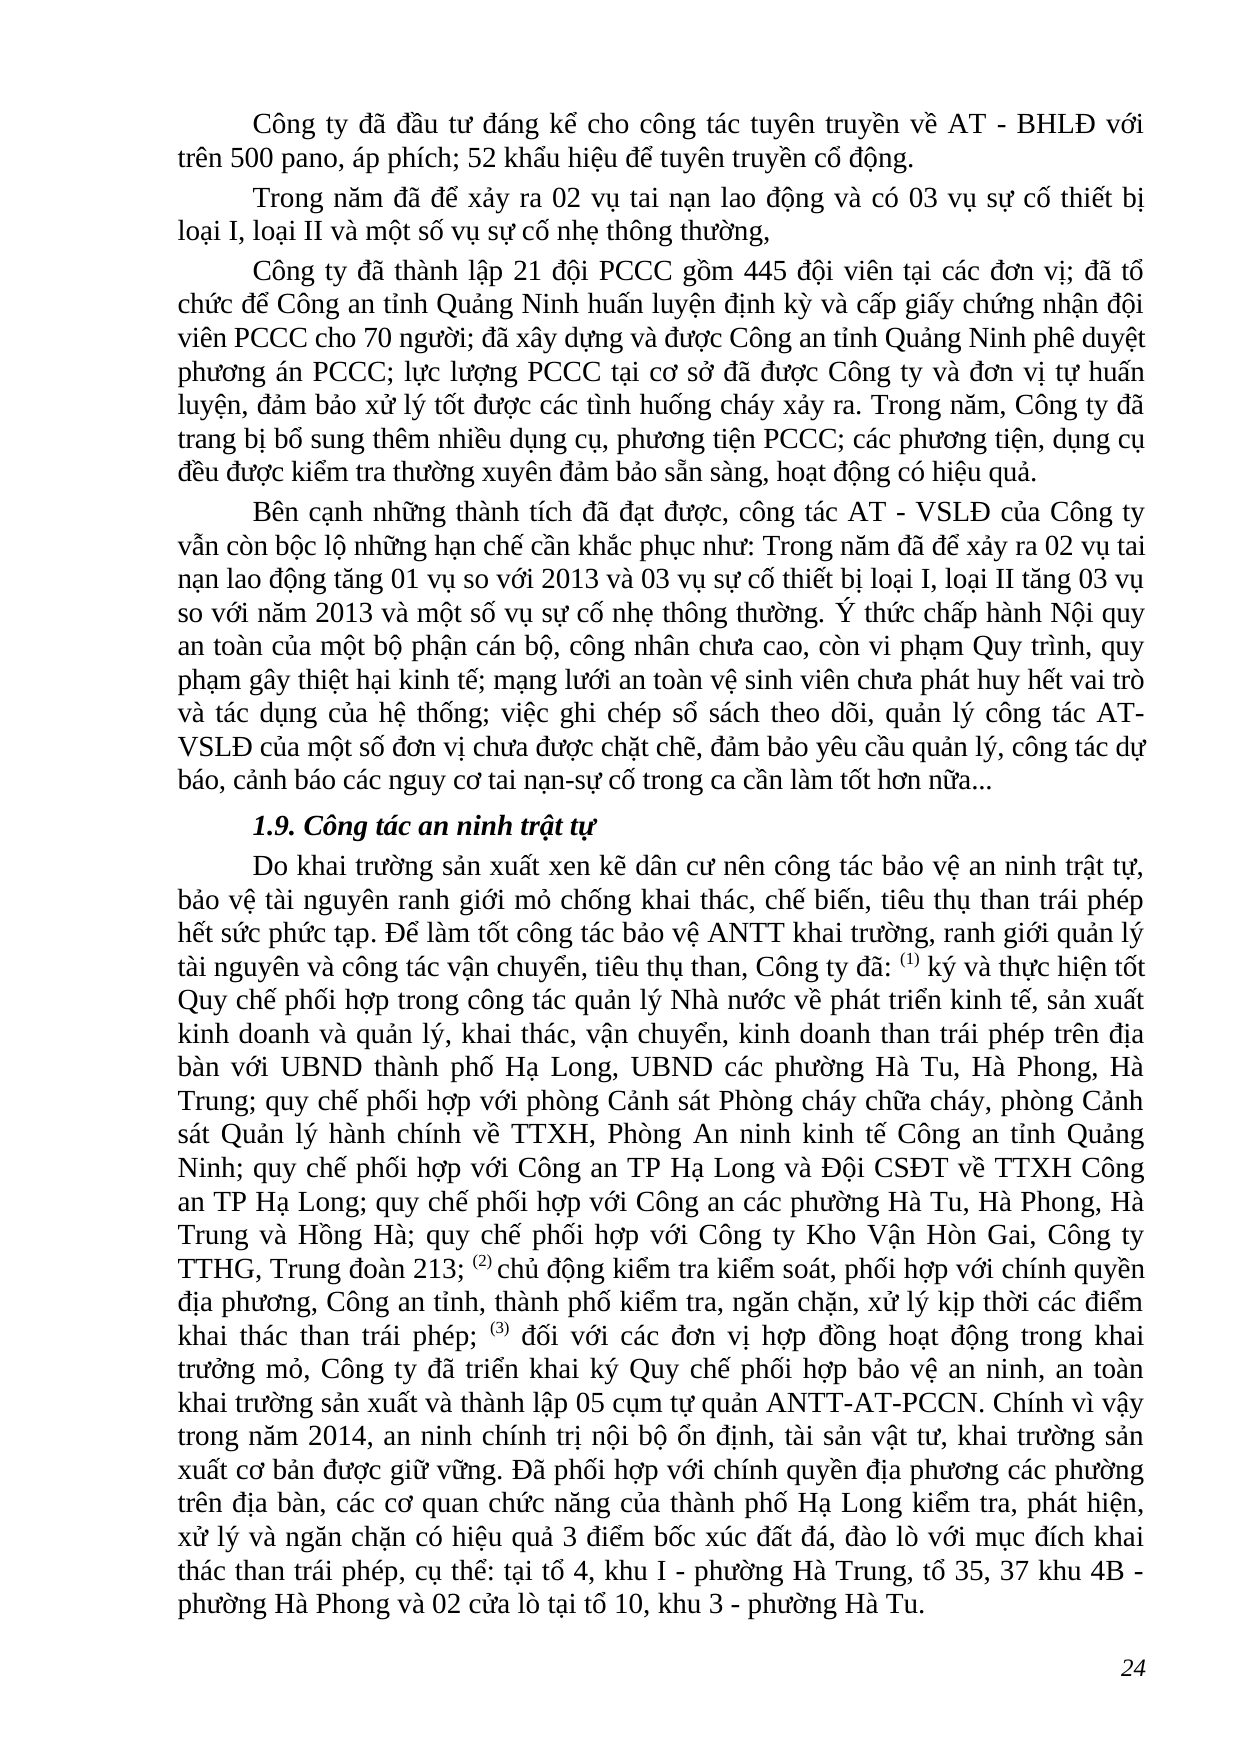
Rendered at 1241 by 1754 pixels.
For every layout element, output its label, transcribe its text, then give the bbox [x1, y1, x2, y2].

text Công ty đã thành lập 21 đội PCCC gồm 445 đội viên tại các đơn vị; đã tổ chức để Công an tỉnh Quảng Ninh huấn luyện định kỳ và cấp giấy chứng nhận đội viên PCCC cho 70 người; đã xây dựng và được Công an tỉnh Quảng Ninh phê duyệt phương án PCCC; lực lượng PCCC tại cơ sở đã được Công ty và đơn vị tự huấn luyện, đảm bảo xử lý tốt được các tình huống cháy xảy ra. Trong năm, Công ty đã trang bị bổ sung thêm nhiều dụng cụ, phương tiện PCCC; các phương tiện, dụng cụ đều được kiểm tra thường xuyên đảm bảo sẵn sàng, hoạt động có hiệu quả. [177, 253, 1146, 488]
text Công ty đã đầu tư đáng kể cho công tác tuyên truyền về AT - BHLĐ với trên 500 pano, áp phích; 52 khẩu hiệu để tuyên truyền cổ động. [177, 106, 1146, 173]
text Do khai trường sản xuất xen kẽ dân cư nên công tác bảo vệ an ninh trật tự, bảo vệ tài nguyên ranh giới mỏ chống khai thác, chế biến, tiêu thụ than trái phép hết sức phức tạp. Để làm tốt công tác bảo vệ ANTT khai trường, ranh giới quản lý tài nguyên và công tác vận chuyển, tiêu thụ than, Công ty đã: (1) ký và thực hiện tốt Quy chế phối hợp trong công tác quản lý Nhà nước về phát triển kinh tế, sản xuất kinh doanh và quản lý, khai thác, vận chuyển, kinh doanh than trái phép trên địa bàn với UBND thành phố Hạ Long, UBND các phường Hà Tu, Hà Phong, Hà Trung; quy chế phối hợp với phòng Cảnh sát Phòng cháy chữa cháy, phòng Cảnh sát Quản lý hành chính về TTXH, Phòng An ninh kinh tế Công an tỉnh Quảng Ninh; quy chế phối hợp với Công an TP Hạ Long và Đội CSĐT về TTXH Công an TP Hạ Long; quy chế phối hợp với Công an các phường Hà Tu, Hà Phong, Hà Trung và Hồng Hà; quy chế phối hợp với Công ty Kho Vận Hòn Gai, Công ty TTHG, Trung đoàn 213; (2) chủ động kiểm tra kiểm soát, phối hợp với chính quyền địa phương, Công an tỉnh, thành phố kiểm tra, ngăn chặn, xử lý kịp thời các điểm khai thác than trái phép; (3) đối với các đơn vị hợp đồng hoạt động trong khai trưởng mỏ, Công ty đã triển khai ký Quy chế phối hợp bảo vệ an ninh, an toàn khai trường sản xuất và thành lập 05 cụm tự quản ANTT-AT-PCCN. Chính vì vậy trong năm 2014, an ninh chính trị nội bộ ổn định, tài sản vật tư, khai trường sản xuất cơ bản được giữ vững. Đã phối hợp với chính quyền địa phương các phường trên địa bàn, các cơ quan chức năng của thành phố Hạ Long kiểm tra, phát hiện, xử lý và ngăn chặn có hiệu quả 3 điểm bốc xúc đất đá, đào lò với mục đích khai thác than trái phép, cụ thể: tại tổ 4, khu I - phường Hà Trung, tổ 35, 37 khu 4B - phường Hà Phong và 02 cửa lò tại tổ 10, khu 3 - phường Hà Tu. [177, 848, 1146, 1620]
text Trong năm đã để xảy ra 02 vụ tai nạn lao động và có 03 vụ sự cố thiết bị loại I, loại II và một số vụ sự cố nhẹ thông thường, [177, 180, 1146, 247]
text 1.9. Công tác an ninh trật tự [177, 808, 1146, 842]
text Bên cạnh những thành tích đã đạt được, công tác AT - VSLĐ của Công ty vẫn còn bộc lộ những hạn chế cần khắc phục như: Trong năm đã để xảy ra 02 vụ tai nạn lao động tăng 01 vụ so với 2013 và 03 vụ sự cố thiết bị loại I, loại II tăng 03 vụ so với năm 2013 và một số vụ sự cố nhẹ thông thường. Ý thức chấp hành Nội quy an toàn của một bộ phận cán bộ, công nhân chưa cao, còn vi phạm Quy trình, quy phạm gây thiệt hại kinh tế; mạng lưới an toàn vệ sinh viên chưa phát huy hết vai trò và tác dụng của hệ thống; việc ghi chép sổ sách theo dõi, quản lý công tác AT-VSLĐ của một số đơn vị chưa được chặt chẽ, đảm bảo yêu cầu quản lý, công tác dự báo, cảnh báo các nguy cơ tai nạn-sự cố trong ca cần làm tốt hơn nữa... [177, 494, 1146, 796]
